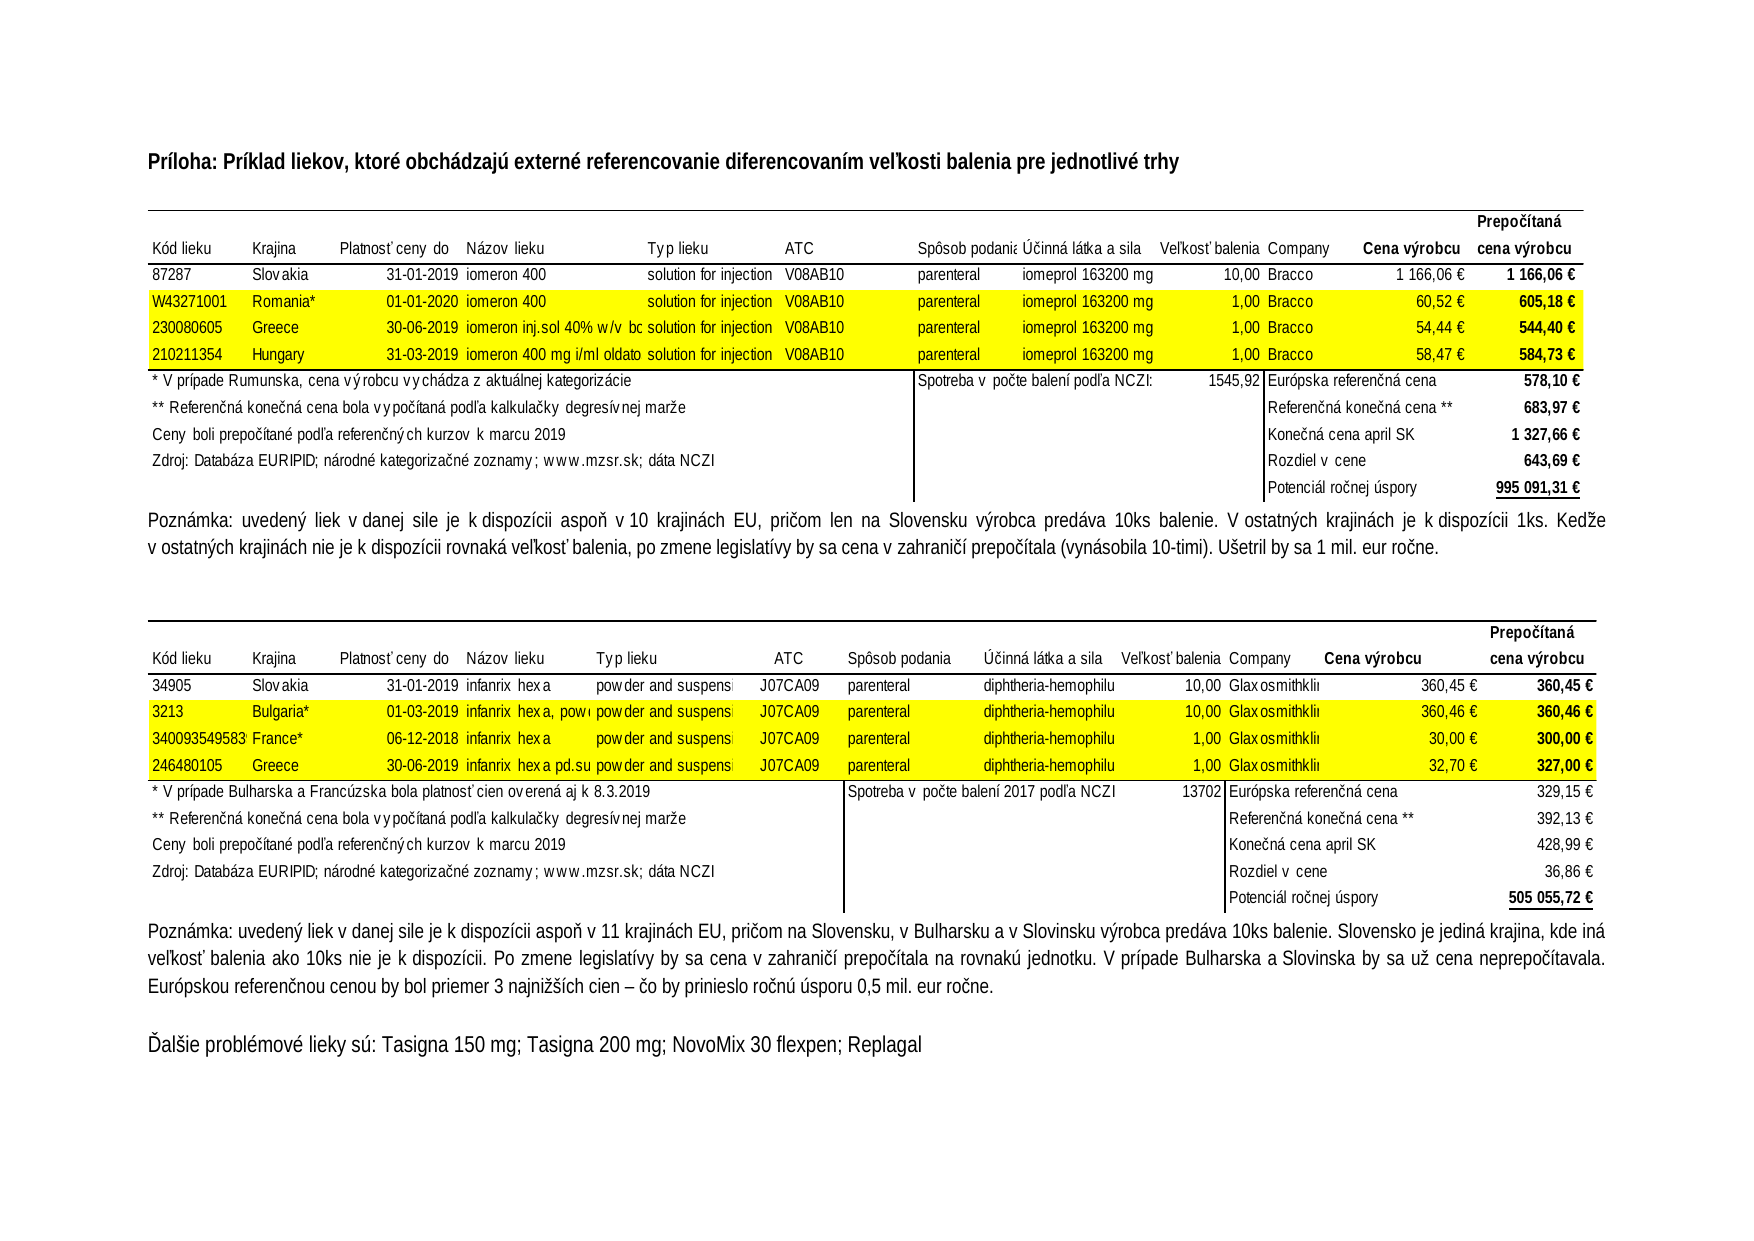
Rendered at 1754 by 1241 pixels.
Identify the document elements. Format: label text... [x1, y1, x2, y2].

text Príloha: Príklad liekov, ktoré obchádzajú externé referencovanie diferencovaním veľkosti balenia pre jednotlivé trhy [148, 148, 1606, 174]
text Poznámka: uvedený liek v danej sile je k dispozícii aspoň v 10 krajinách EU, pričom len na Slovensku výrobca predáva 10ks balenie. V ostatných krajinách je k dispozícii 1ks. Keďže v ostatných krajinách nie je k dispozícii rovnaká veľkosť balenia, po zmene legislatívy by sa cena v zahraničí prepočítala (vynásobila 10-timi). Ušetril by sa 1 mil. eur ročne. [148, 508, 1606, 559]
text Ďalšie problémové lieky sú: Tasigna 150 mg; Tasigna 200 mg; NovoMix 30 flexpen; Replagal [148, 1031, 1606, 1058]
text Poznámka: uvedený liek v danej sile je k dispozícii aspoň v 11 krajinách EU, pričom na Slovensku, v Bulharsku a v Slovinsku výrobca predáva 10ks balenie. Slovensko je jediná krajina, kde iná veľkosť balenia ako 10ks nie je k dispozícii. Po zmene legislatívy by sa cena v zahraničí prepočítala na rovnakú jednotku. V prípade Bulharska a Slovinska by sa už cena neprepočítavala. Európskou referenčnou cenou by bol priemer 3 najnižších cien – čo by prinieslo ročnú úsporu 0,5 mil. eur ročne. [148, 919, 1606, 998]
